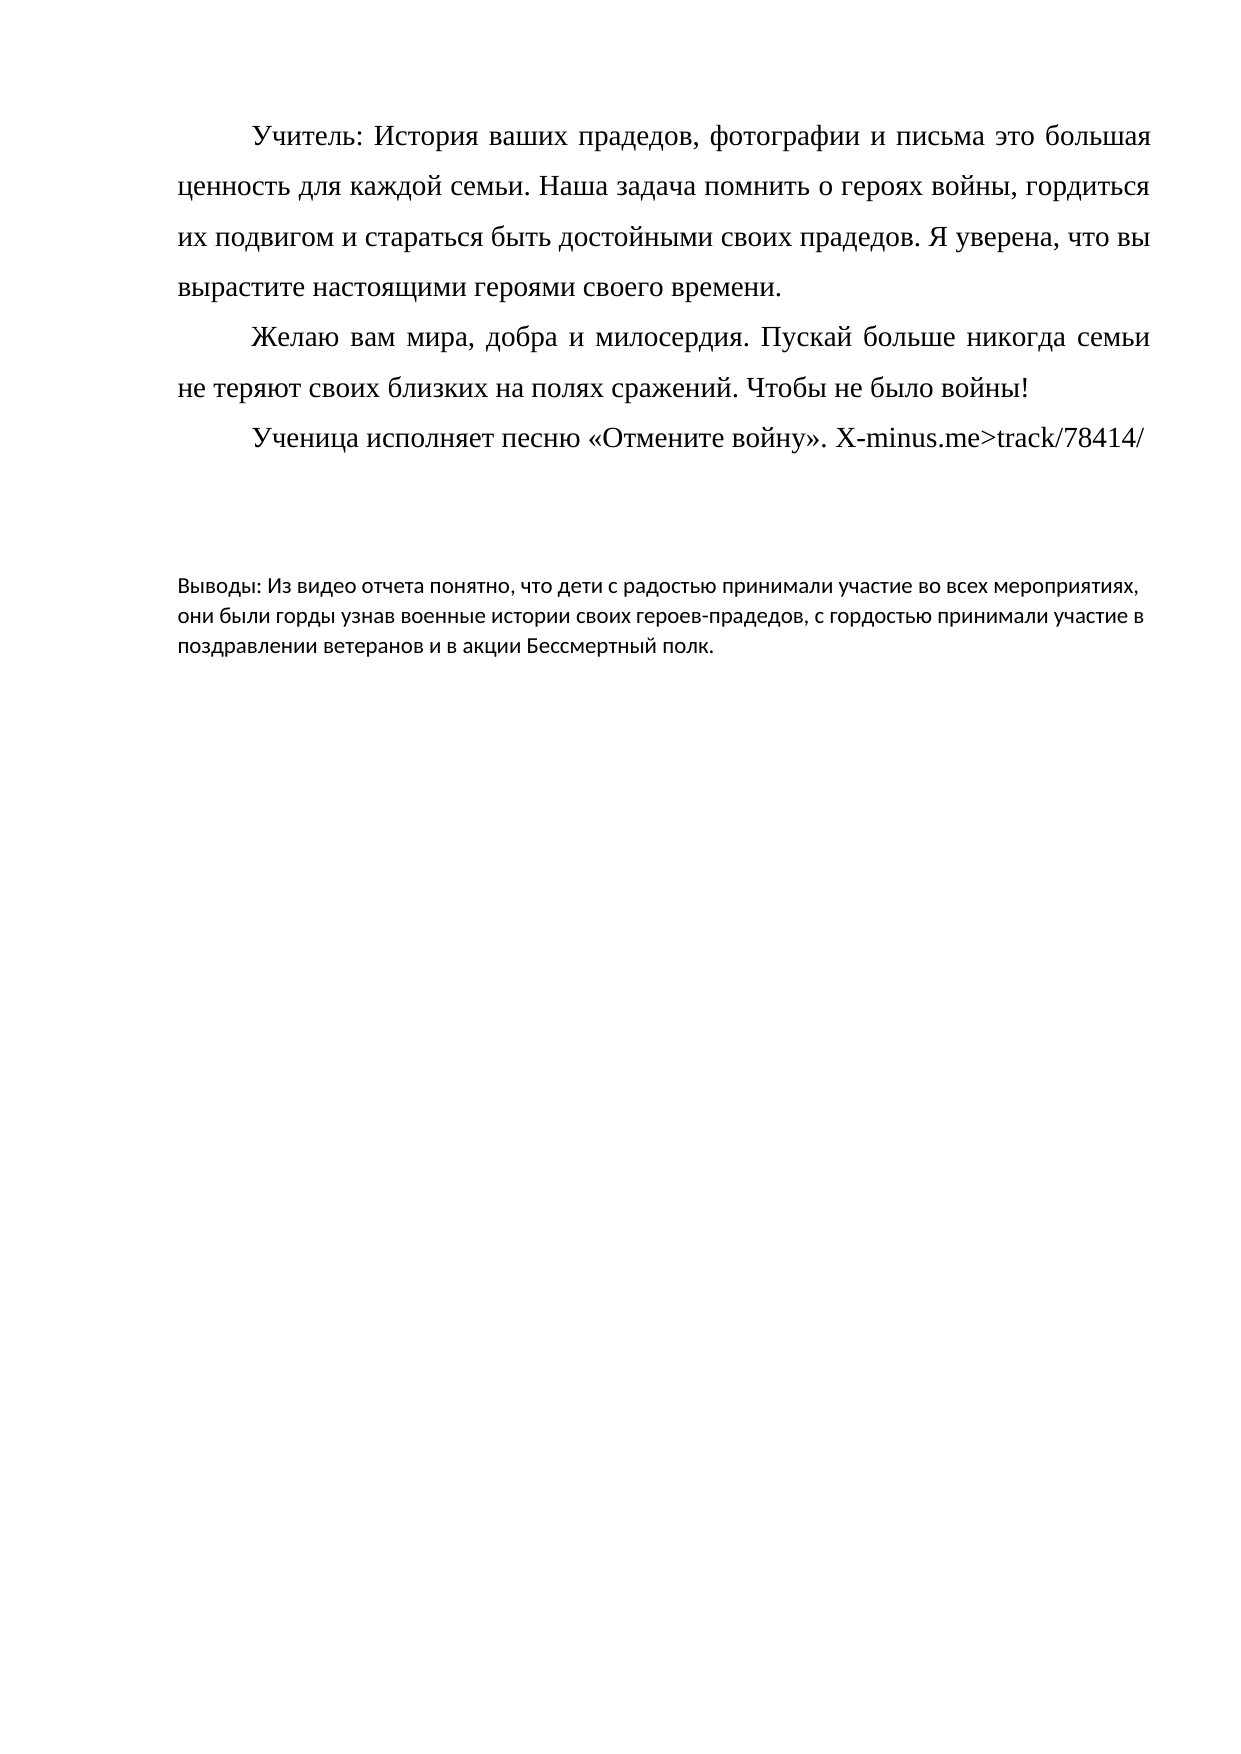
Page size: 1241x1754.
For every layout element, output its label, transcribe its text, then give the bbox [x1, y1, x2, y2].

text Желаю вам мира, добра и милосердия. Пускай больше никогда семьи не теряют своих близких на полях сражений. Чтобы не было войны! [177, 319, 1152, 403]
text Учитель: История ваших прадедов, фотографии и письма это большая ценность для каждой семьи. Наша задача помнить о героях войны, гордиться их подвигом и стараться быть достойными своих прадедов. Я уверена, что вы вырастите настоящими героями своего времени. [177, 118, 1152, 303]
text Ученица исполняет песню «Отмените войну». X-minus.me>track/78414/ [177, 420, 1152, 453]
text Выводы: Из видео отчета понятно, что дети с радостью принимали участие во всех мероприятиях, они были горды узнав военные истории своих героев-прадедов, с гордостью принимали участие в поздравлении ветеранов и в акции Бессмертный полк. [177, 571, 1152, 659]
